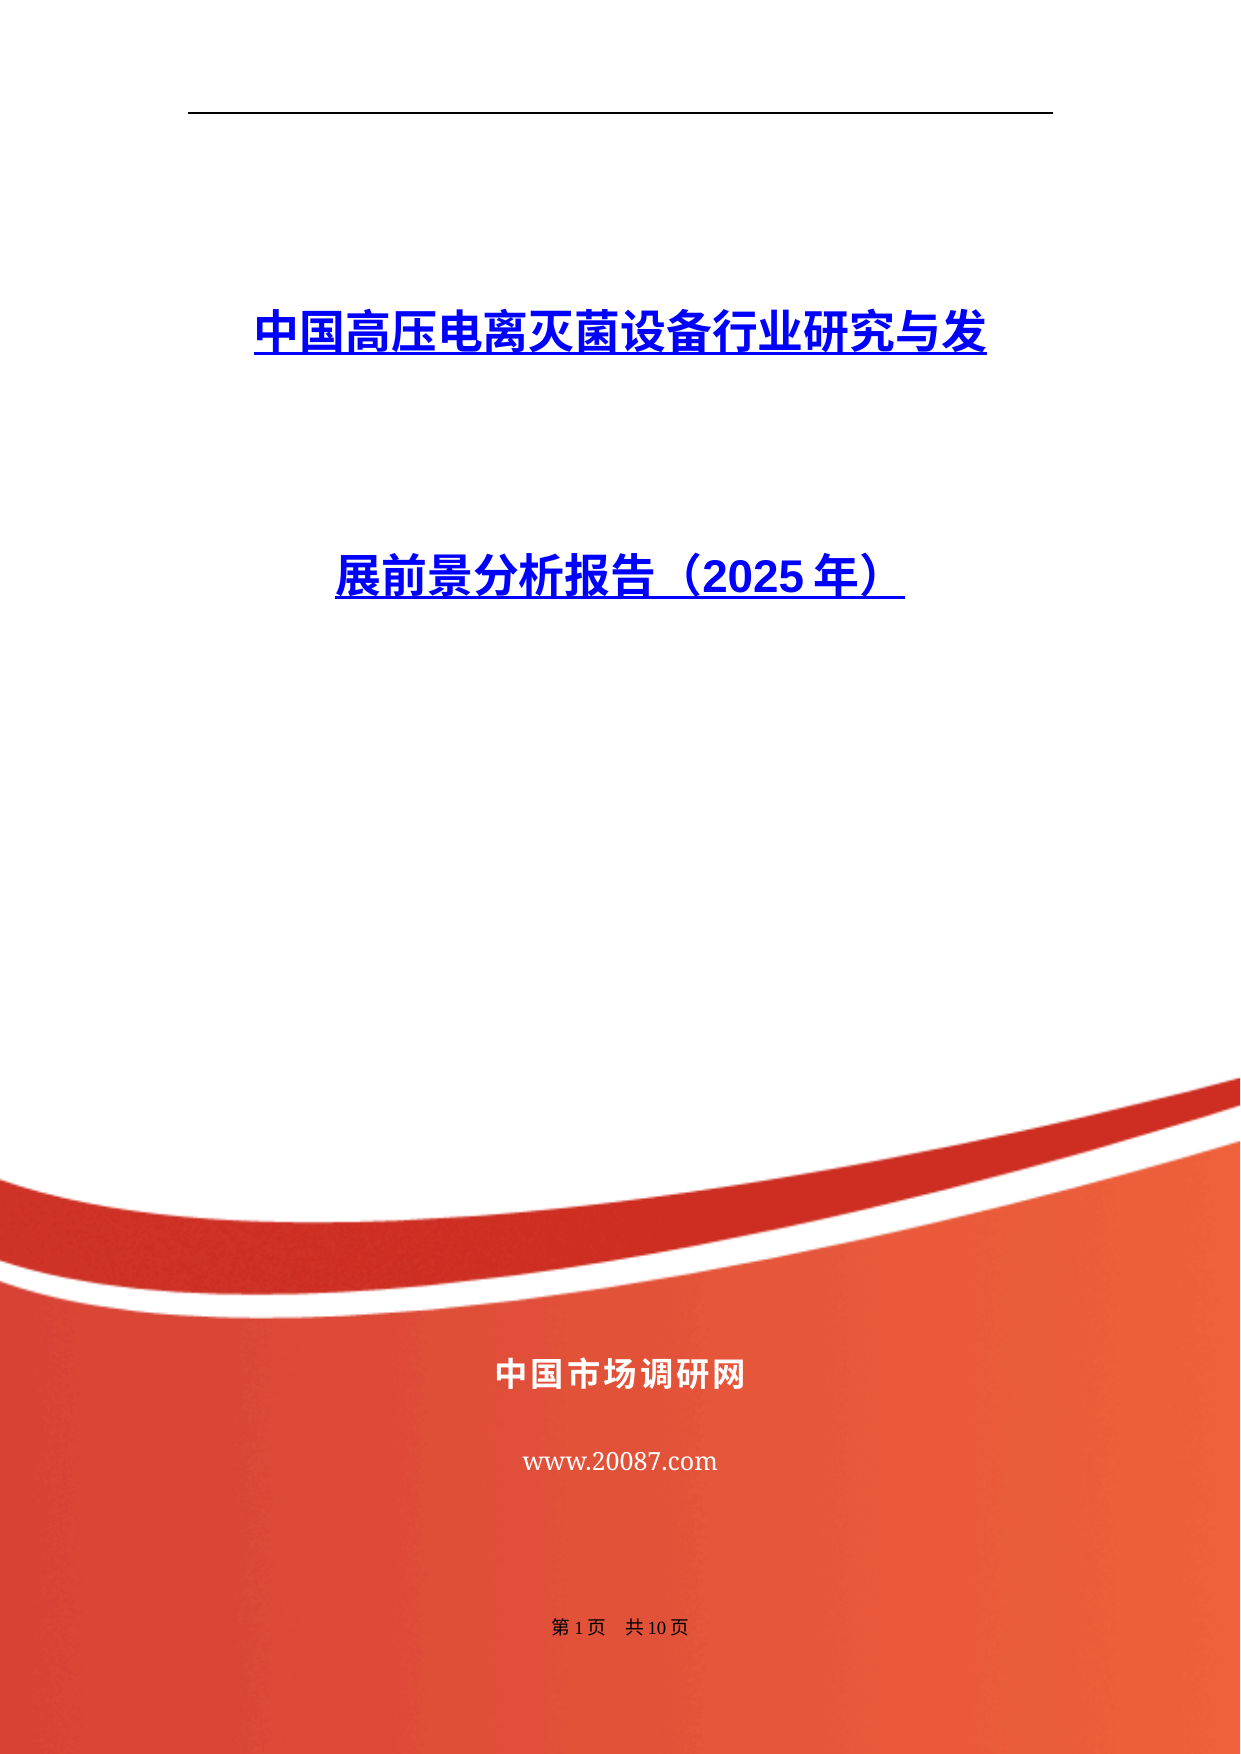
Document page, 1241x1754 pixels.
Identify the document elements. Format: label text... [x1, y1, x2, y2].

text www.20087.com [187, 1428, 1053, 1493]
picture [0, 1006, 1241, 1754]
subtitle 中国市场调研网 [187, 1339, 1053, 1404]
table_header 中国高压电离灭菌设备行业研究与发展前景分析报告（2025年） [188, 207, 1053, 773]
